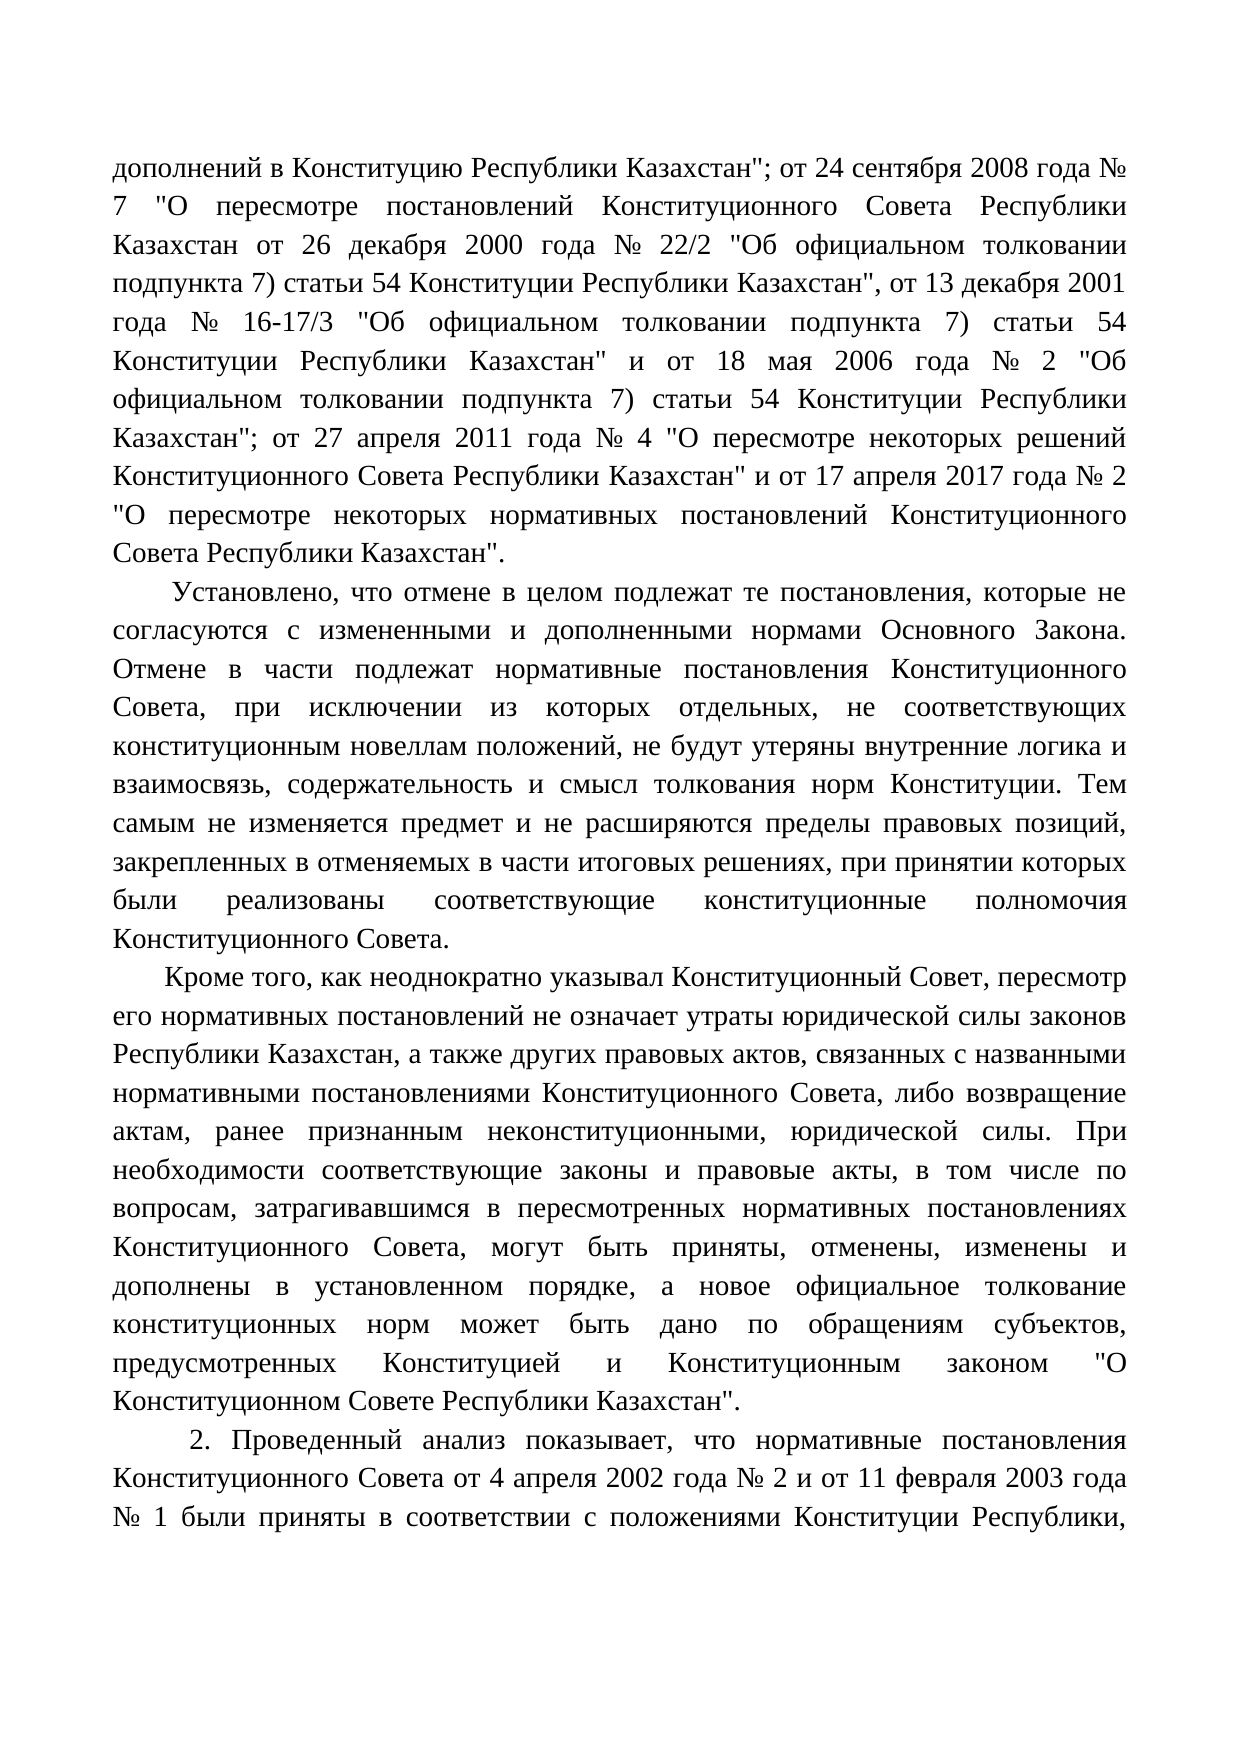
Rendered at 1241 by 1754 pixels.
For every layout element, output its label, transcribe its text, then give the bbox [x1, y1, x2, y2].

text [112, 150, 1128, 569]
text Установлено, что отмене в целом подлежат те постановления, которые не согласуются с измененными и дополненными нормами Основного Закона. Отмене в части подлежат нормативные постановления Конституционного Совета, при исключении из которых отдельных, не соответствующих конституционным новеллам положений, не будут утеряны внутренние логика и взаимосвязь, содержательность и смысл толкования норм Конституции. Тем самым не изменяется предмет и не расширяются пределы правовых позиций, закрепленных в отменяемых в части итоговых решениях, при принятии которых были реализованы соответствующие конституционные полномочия Конституционного Совета. [112, 574, 1128, 954]
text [112, 1422, 1128, 1532]
text Кроме того, как неоднократно указывал Конституционный Совет, пересмотр его нормативных постановлений не означает утраты юридической силы законов Республики Казахстан, а также других правовых актов, связанных с названными нормативными постановлениями Конституционного Совета, либо возвращение актам, ранее признанным неконституционными, юридической силы. При необходимости соответствующие законы и правовые акты, в том числе по вопросам, затрагивавшимся в пересмотренных нормативных постановлениях Конституционного Совета, могут быть приняты, отменены, изменены и дополнены в установленном порядке, а новое официальное толкование конституционных норм может быть дано по обращениям субъектов, предусмотренных Конституцией и Конституционным законом "О Конституционном Совете Республики Казахстан". [112, 959, 1128, 1417]
